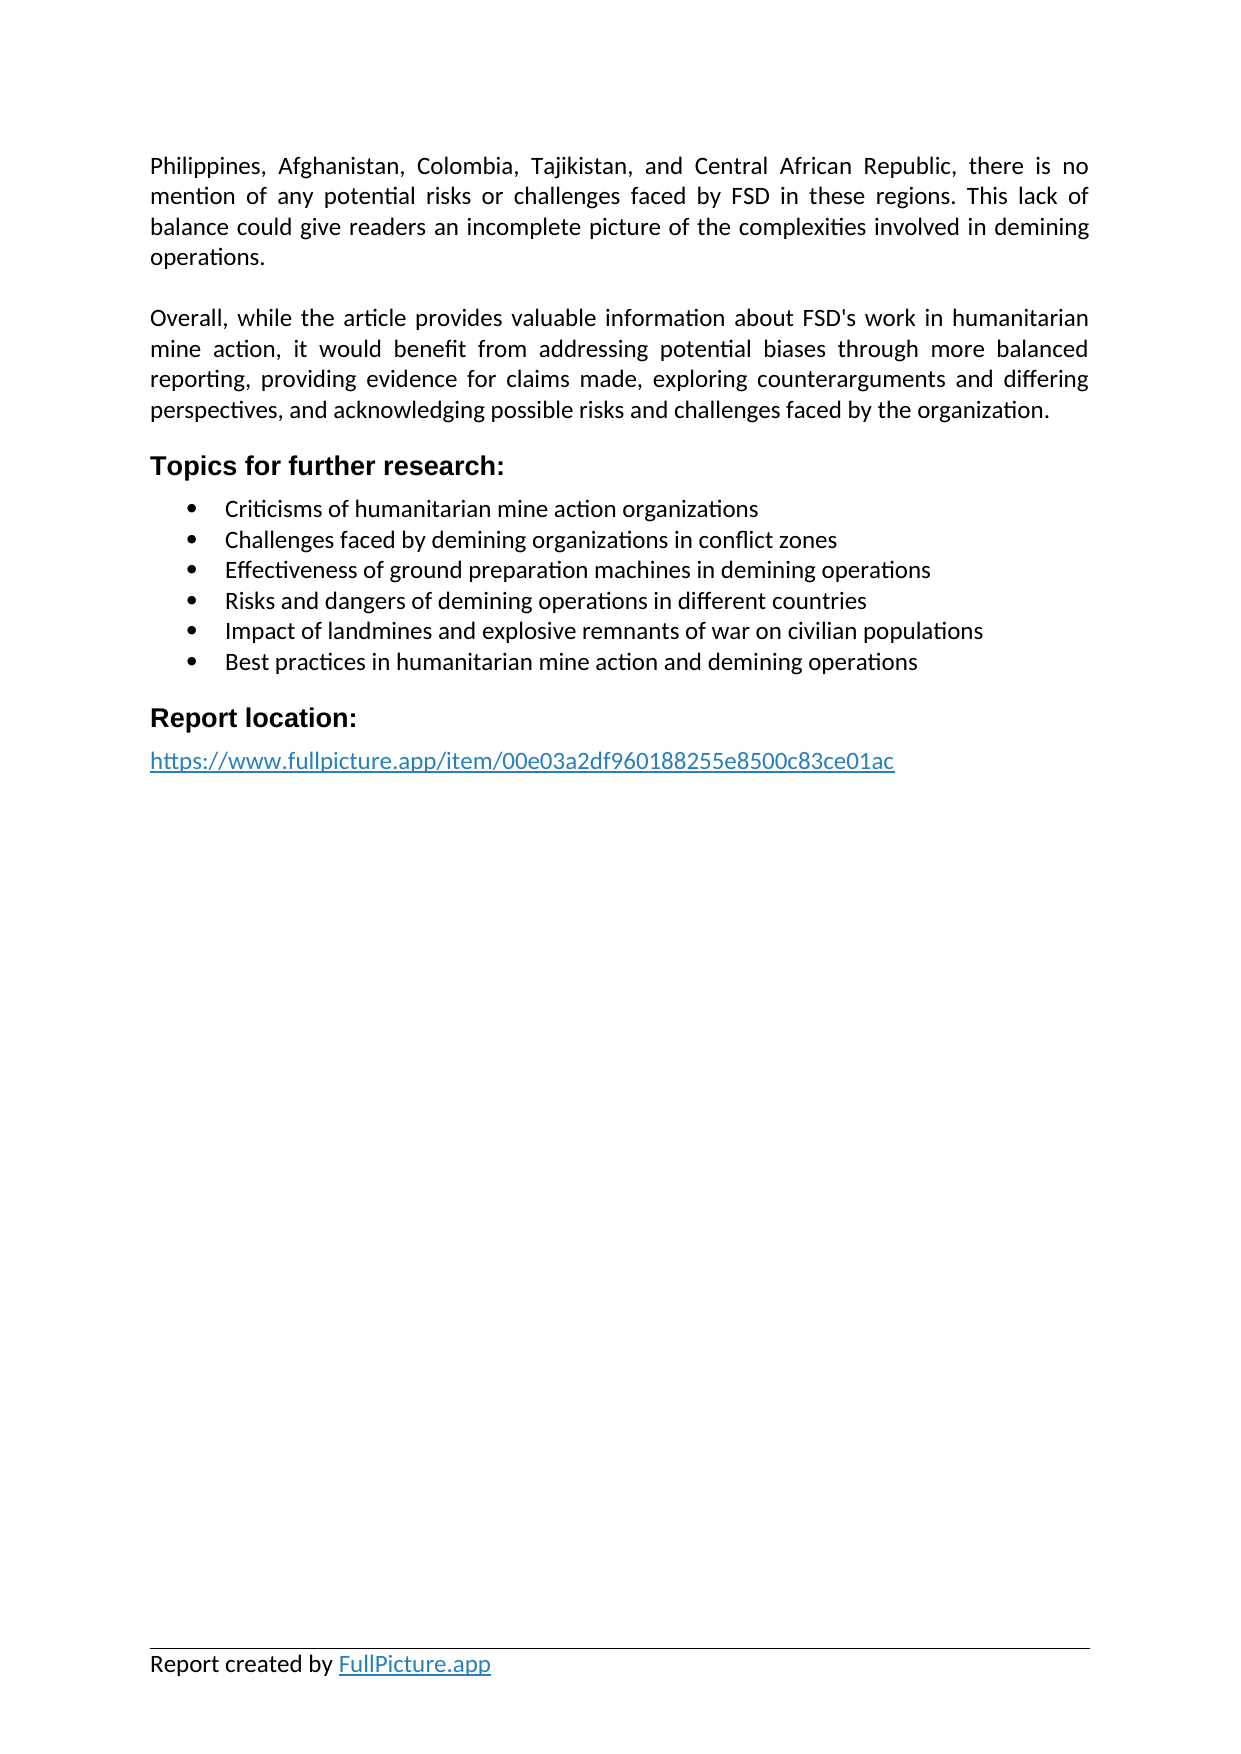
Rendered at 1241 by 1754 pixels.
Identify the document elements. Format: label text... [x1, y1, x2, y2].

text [150, 150, 1090, 272]
list Effectiveness of ground preparation machines in demining operations [187, 554, 1090, 585]
subtitle Report location: [150, 702, 1090, 733]
list Best practices in humanitarian mine action and demining operations [187, 646, 1090, 677]
list Risks and dangers of demining operations in different countries [187, 585, 1090, 616]
subtitle Topics for further research: [150, 450, 1090, 481]
list Impact of landmines and explosive remnants of war on civilian populations [187, 616, 1090, 646]
text https://www.fullpicture.app/item/00e03a2df960188255e8500c83ce01ac [150, 745, 1090, 776]
list Criticisms of humanitarian mine action organizations [187, 493, 1090, 524]
text Overall, while the article provides valuable information about FSD's work in humanitarian mine action, it would benefit from addressing potential biases through more balanced reporting, providing evidence for claims made, exploring counterarguments and differing perspectives, and acknowledging possible risks and challenges faced by the organization. [150, 303, 1090, 425]
list Challenges faced by demining organizations in conflict zones [187, 524, 1090, 554]
